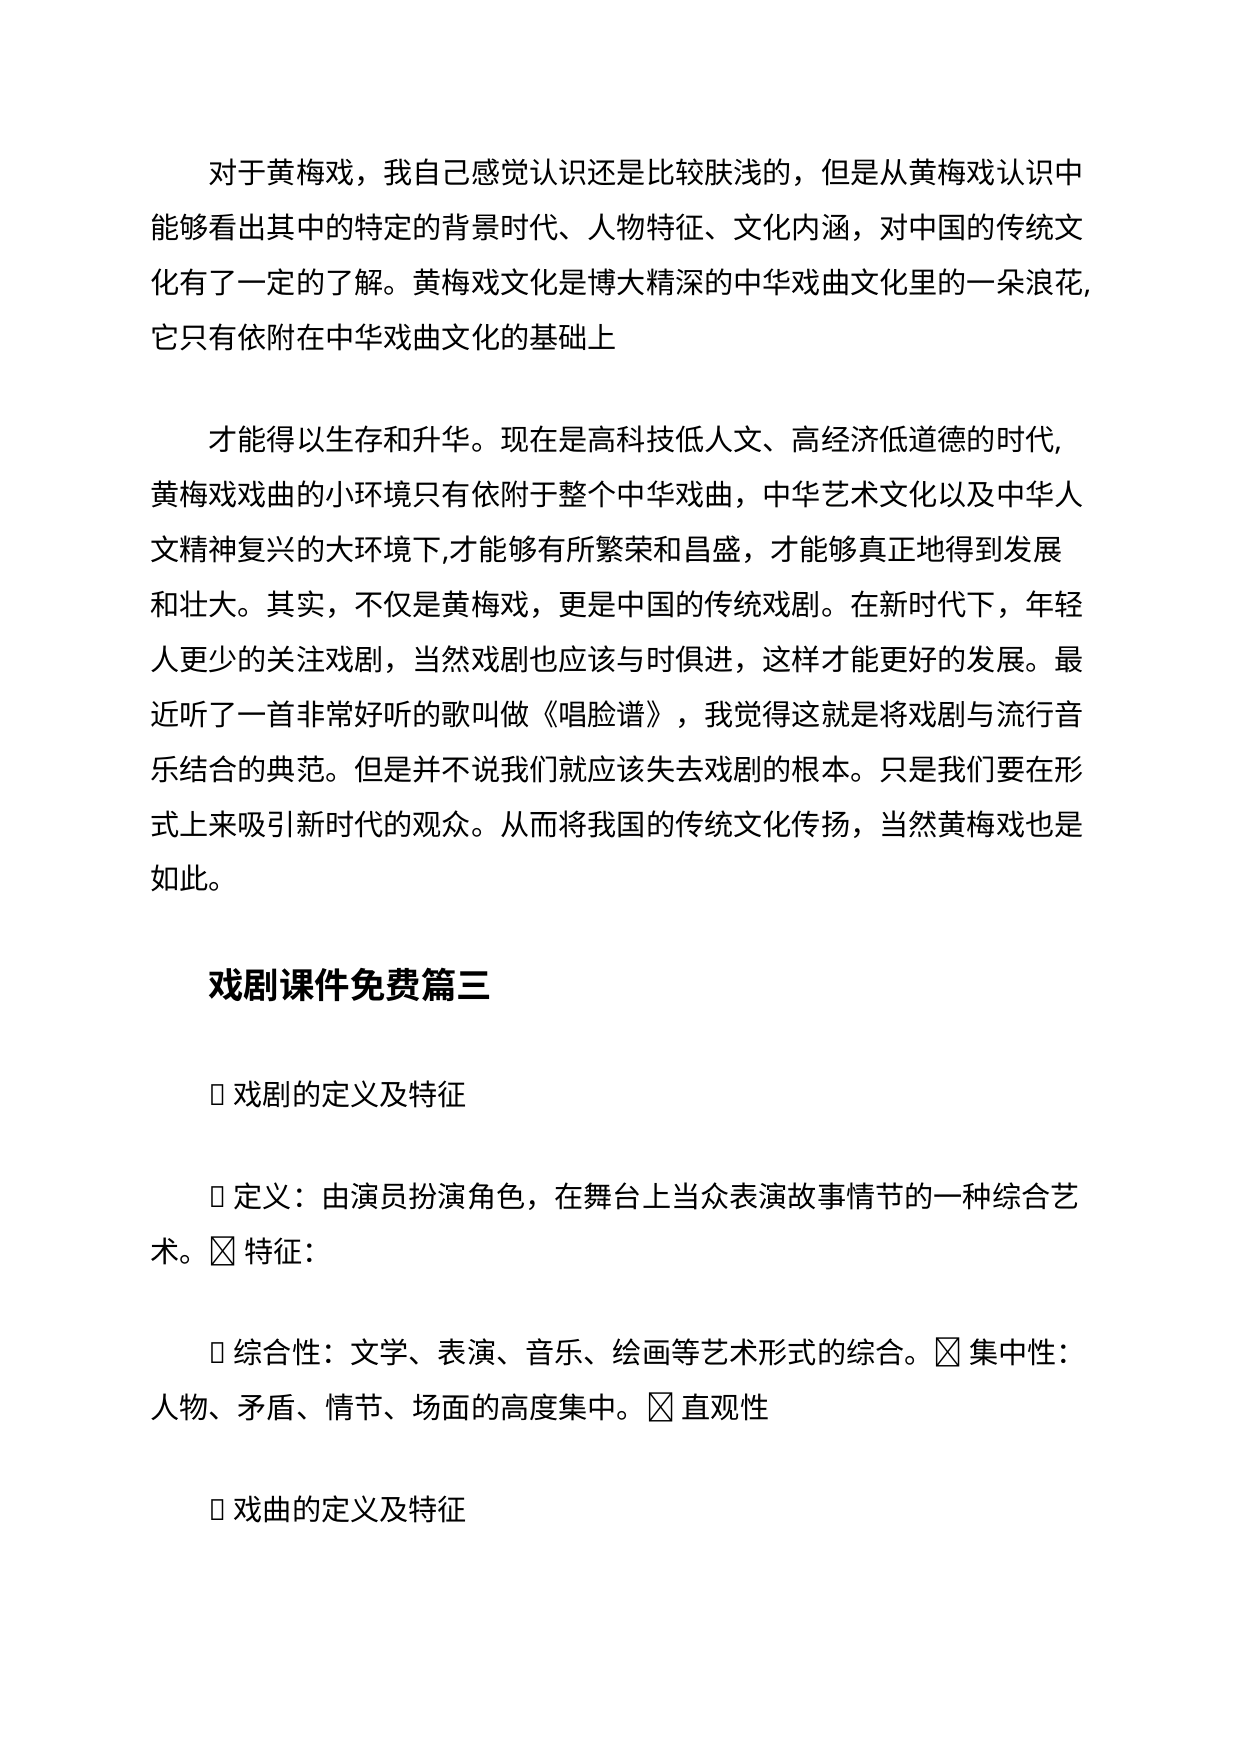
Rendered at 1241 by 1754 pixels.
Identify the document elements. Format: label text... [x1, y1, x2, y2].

text 戏剧课件免费篇三 [150, 958, 1090, 1009]
text  戏剧的定义及特征 [150, 1071, 1090, 1113]
text 才能得以生存和升华。现在是高科技低人文、高经济低道德的时代,黄梅戏戏曲的小环境只有依附于整个中华戏曲，中华艺术文化以及中华人文精神复兴的大环境下,才能够有所繁荣和昌盛，才能够真正地得到发展和壮大。其实，不仅是黄梅戏，更是中国的传统戏剧。在新时代下，年轻人更少的关注戏剧，当然戏剧也应该与时俱进，这样才能更好的发展。最近听了一首非常好听的歌叫做《唱脸谱》，我觉得这就是将戏剧与流行音乐结合的典范。但是并不说我们就应该失去戏剧的根本。只是我们要在形式上来吸引新时代的观众。从而将我国的传统文化传扬，当然黄梅戏也是如此。 [150, 417, 1090, 898]
text  综合性：文学、表演、音乐、绘画等艺术形式的综合。 集中性：人物、矛盾、情节、场面的高度集中。 直观性 [150, 1330, 1090, 1427]
text  定义：由演员扮演角色，在舞台上当众表演故事情节的一种综合艺术。 特征： [150, 1173, 1090, 1270]
text  戏曲的定义及特征 [150, 1487, 1090, 1529]
text 对于黄梅戏，我自己感觉认识还是比较肤浅的，但是从黄梅戏认识中能够看出其中的特定的背景时代、人物特征、文化内涵，对中国的传统文化有了一定的了解。黄梅戏文化是博大精深的中华戏曲文化里的一朵浪花,它只有依附在中华戏曲文化的基础上 [150, 150, 1090, 357]
